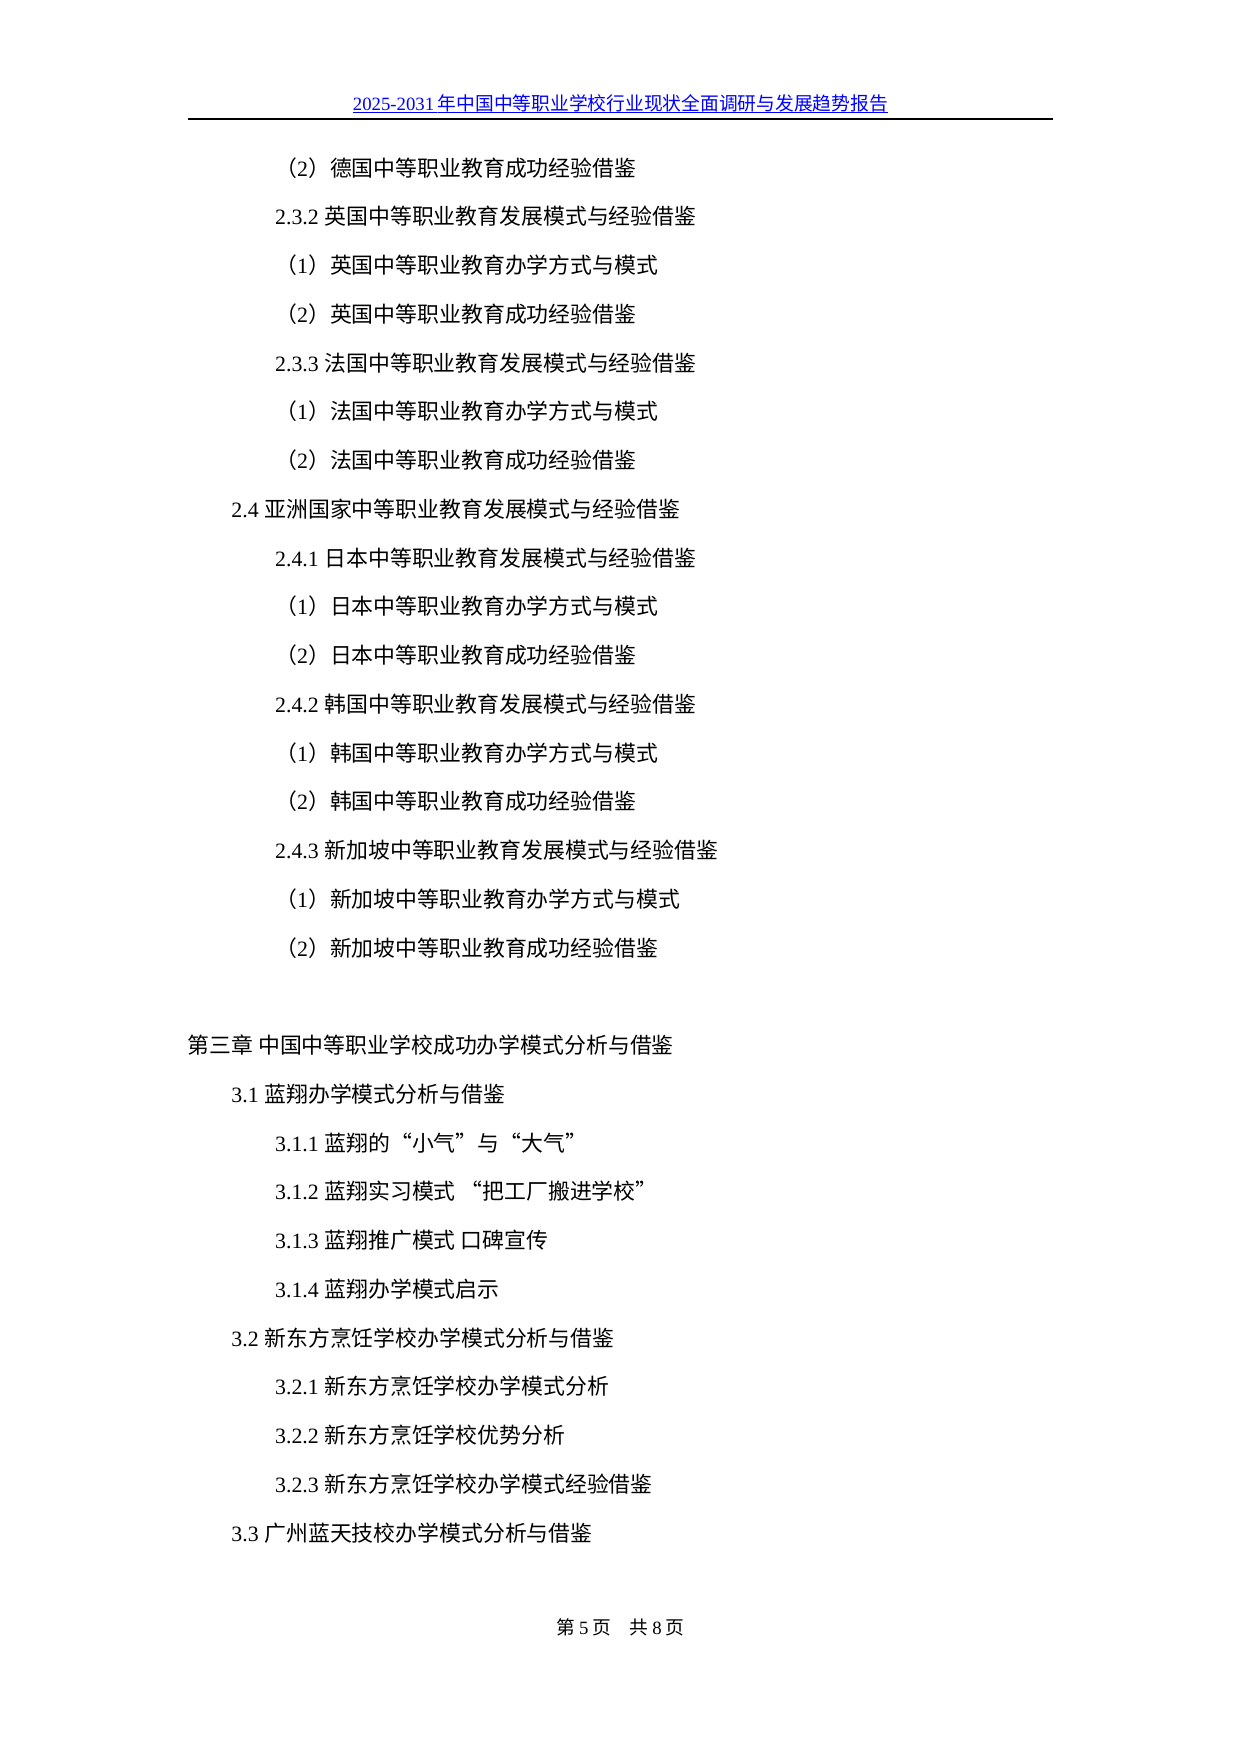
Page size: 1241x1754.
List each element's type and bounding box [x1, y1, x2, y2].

text [187, 150, 1053, 1548]
